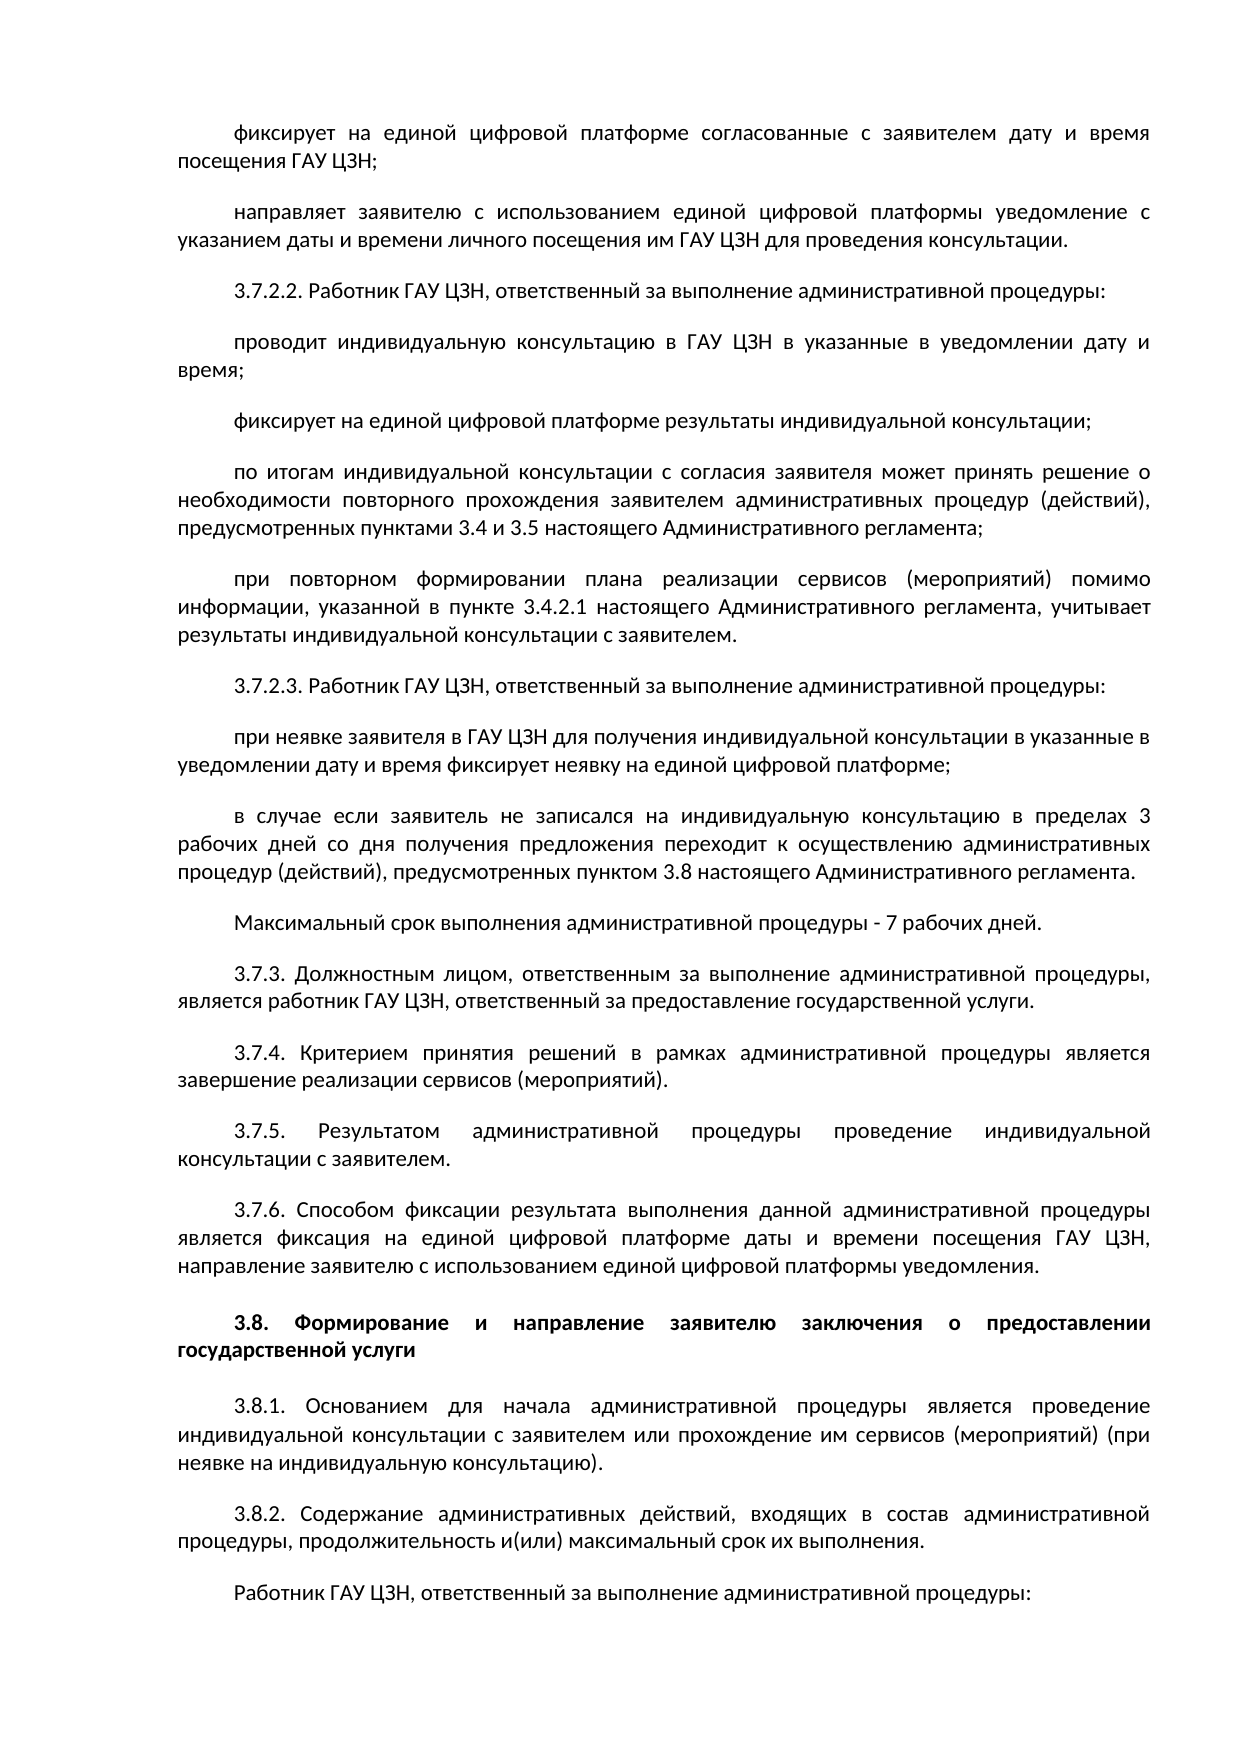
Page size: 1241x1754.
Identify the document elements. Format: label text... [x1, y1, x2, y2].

text Работник ГАУ ЦЗН, ответственный за выполнение административной процедуры: [177, 1578, 1152, 1606]
text 3.7.5. Результатом административной процедуры проведение индивидуальной консультации с заявителем. [177, 1117, 1152, 1173]
text Максимальный срок выполнения административной процедуры - 7 рабочих дней. [177, 908, 1152, 936]
text 3.8.1. Основанием для начала административной процедуры является проведение индивидуальной консультации с заявителем или прохождение им сервисов (мероприятий) (при неявке на индивидуальную консультацию). [177, 1392, 1152, 1476]
text фиксирует на единой цифровой платформе согласованные с заявителем дату и время посещения ГАУ ЦЗН; [177, 118, 1152, 174]
text направляет заявителю с использованием единой цифровой платформы уведомление с указанием даты и времени личного посещения им ГАУ ЦЗН для проведения консультации. [177, 197, 1152, 253]
text в случае если заявитель не записался на индивидуальную консультацию в пределах 3 рабочих дней со дня получения предложения переходит к осуществлению административных процедур (действий), предусмотренных пунктом 3.8 настоящего Административного регламента. [177, 801, 1152, 885]
text 3.7.6. Способом фиксации результата выполнения данной административной процедуры является фиксация на единой цифровой платформе даты и времени посещения ГАУ ЦЗН, направление заявителю с использованием единой цифровой платформы уведомления. [177, 1196, 1152, 1279]
text при повторном формировании плана реализации сервисов (мероприятий) помимо информации, указанной в пункте 3.4.2.1 настоящего Административного регламента, учитывает результаты индивидуальной консультации с заявителем. [177, 564, 1152, 648]
text 3.8.2. Содержание административных действий, входящих в состав административной процедуры, продолжительность и(или) максимальный срок их выполнения. [177, 1499, 1152, 1555]
text 3.7.3. Должностным лицом, ответственным за выполнение административной процедуры, является работник ГАУ ЦЗН, ответственный за предоставление государственной услуги. [177, 959, 1152, 1015]
text фиксирует на единой цифровой платформе результаты индивидуальной консультации; [177, 406, 1152, 434]
text проводит индивидуальную консультацию в ГАУ ЦЗН в указанные в уведомлении дату и время; [177, 327, 1152, 383]
text 3.7.2.2. Работник ГАУ ЦЗН, ответственный за выполнение административной процедуры: [177, 276, 1152, 304]
text 3.7.4. Критерием принятия решений в рамках административной процедуры является завершение реализации сервисов (мероприятий). [177, 1038, 1152, 1094]
title 3.8. Формирование и направление заявителю заключения о предоставлении государственной услуги [177, 1308, 1152, 1364]
text по итогам индивидуальной консультации с согласия заявителя может принять решение о необходимости повторного прохождения заявителем административных процедур (действий), предусмотренных пунктами 3.4 и 3.5 настоящего Административного регламента; [177, 457, 1152, 541]
text 3.7.2.3. Работник ГАУ ЦЗН, ответственный за выполнение административной процедуры: [177, 671, 1152, 699]
text при неявке заявителя в ГАУ ЦЗН для получения индивидуальной консультации в указанные в уведомлении дату и время фиксирует неявку на единой цифровой платформе; [177, 722, 1152, 778]
